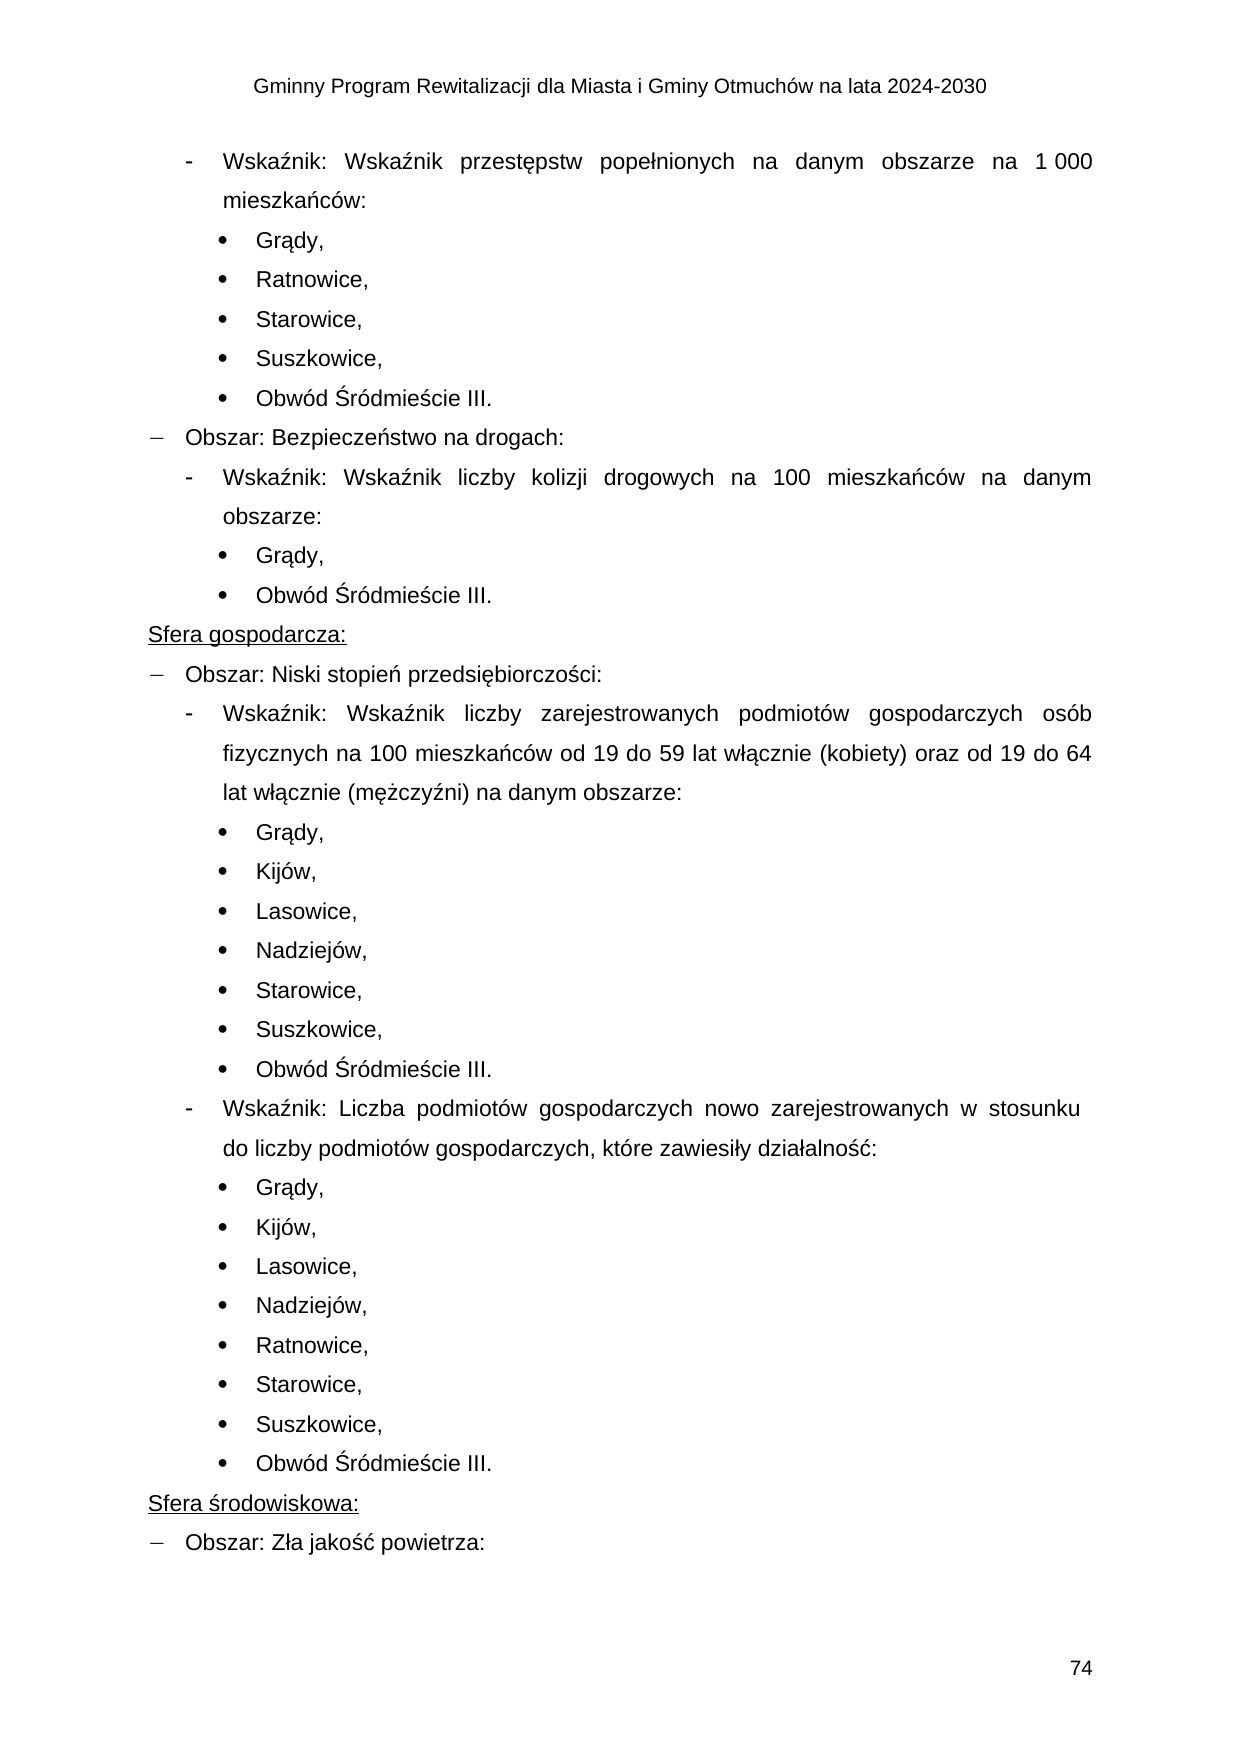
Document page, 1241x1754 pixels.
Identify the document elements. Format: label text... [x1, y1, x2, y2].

list Obszar: Bezpieczeństwo na drogach: [148, 424, 1093, 450]
list Wskaźnik: Wskaźnik liczby zarejestrowanych podmiotów gospodarczych osób fizycznych na 100 mieszkańców od 19 do 59 lat włącznie (kobiety) oraz od 19 do 64 lat włącznie (mężczyźni) na danym obszarze: [185, 700, 1093, 806]
list Grądy, [218, 819, 1093, 845]
list Starowice, [218, 306, 1093, 332]
list Kijów, [218, 858, 1093, 884]
list Obszar: Niski stopień przedsiębiorczości: [148, 661, 1093, 687]
list Wskaźnik: Liczba podmiotów gospodarczych nowo zarejestrowanych w stosunku do liczby podmiotów gospodarczych, które zawiesiły działalność: [185, 1095, 1093, 1161]
list Obwód Śródmieście III. [218, 1056, 1093, 1082]
text Sfera gospodarcza: [148, 621, 1093, 648]
list Suszkowice, [218, 1411, 1093, 1437]
list Wskaźnik: Wskaźnik przestępstw popełnionych na danym obszarze na 1 000 mieszkańców: [185, 148, 1093, 213]
list Obszar: Zła jakość powietrza: [148, 1529, 1093, 1556]
list Suszkowice, [218, 345, 1093, 371]
list Grądy, [218, 227, 1093, 253]
list Obwód Śródmieście III. [218, 384, 1093, 411]
list Nadziejów, [218, 1292, 1093, 1319]
list Kijów, [218, 1213, 1093, 1240]
list Ratnowice, [218, 1332, 1093, 1358]
list Nadziejów, [218, 937, 1093, 963]
list Starowice, [218, 977, 1093, 1003]
list Obwód Śródmieście III. [218, 1450, 1093, 1477]
list Wskaźnik: Wskaźnik liczby kolizji drogowych na 100 mieszkańców na danym obszarze: [185, 463, 1093, 529]
list Ratnowice, [218, 266, 1093, 292]
list Grądy, [218, 542, 1093, 569]
list Lasowice, [218, 1253, 1093, 1279]
text Sfera środowiskowa: [148, 1490, 1093, 1516]
list Suszkowice, [218, 1016, 1093, 1042]
list Lasowice, [218, 898, 1093, 924]
list Starowice, [218, 1371, 1093, 1398]
list Obwód Śródmieście III. [218, 582, 1093, 608]
list Grądy, [218, 1174, 1093, 1200]
